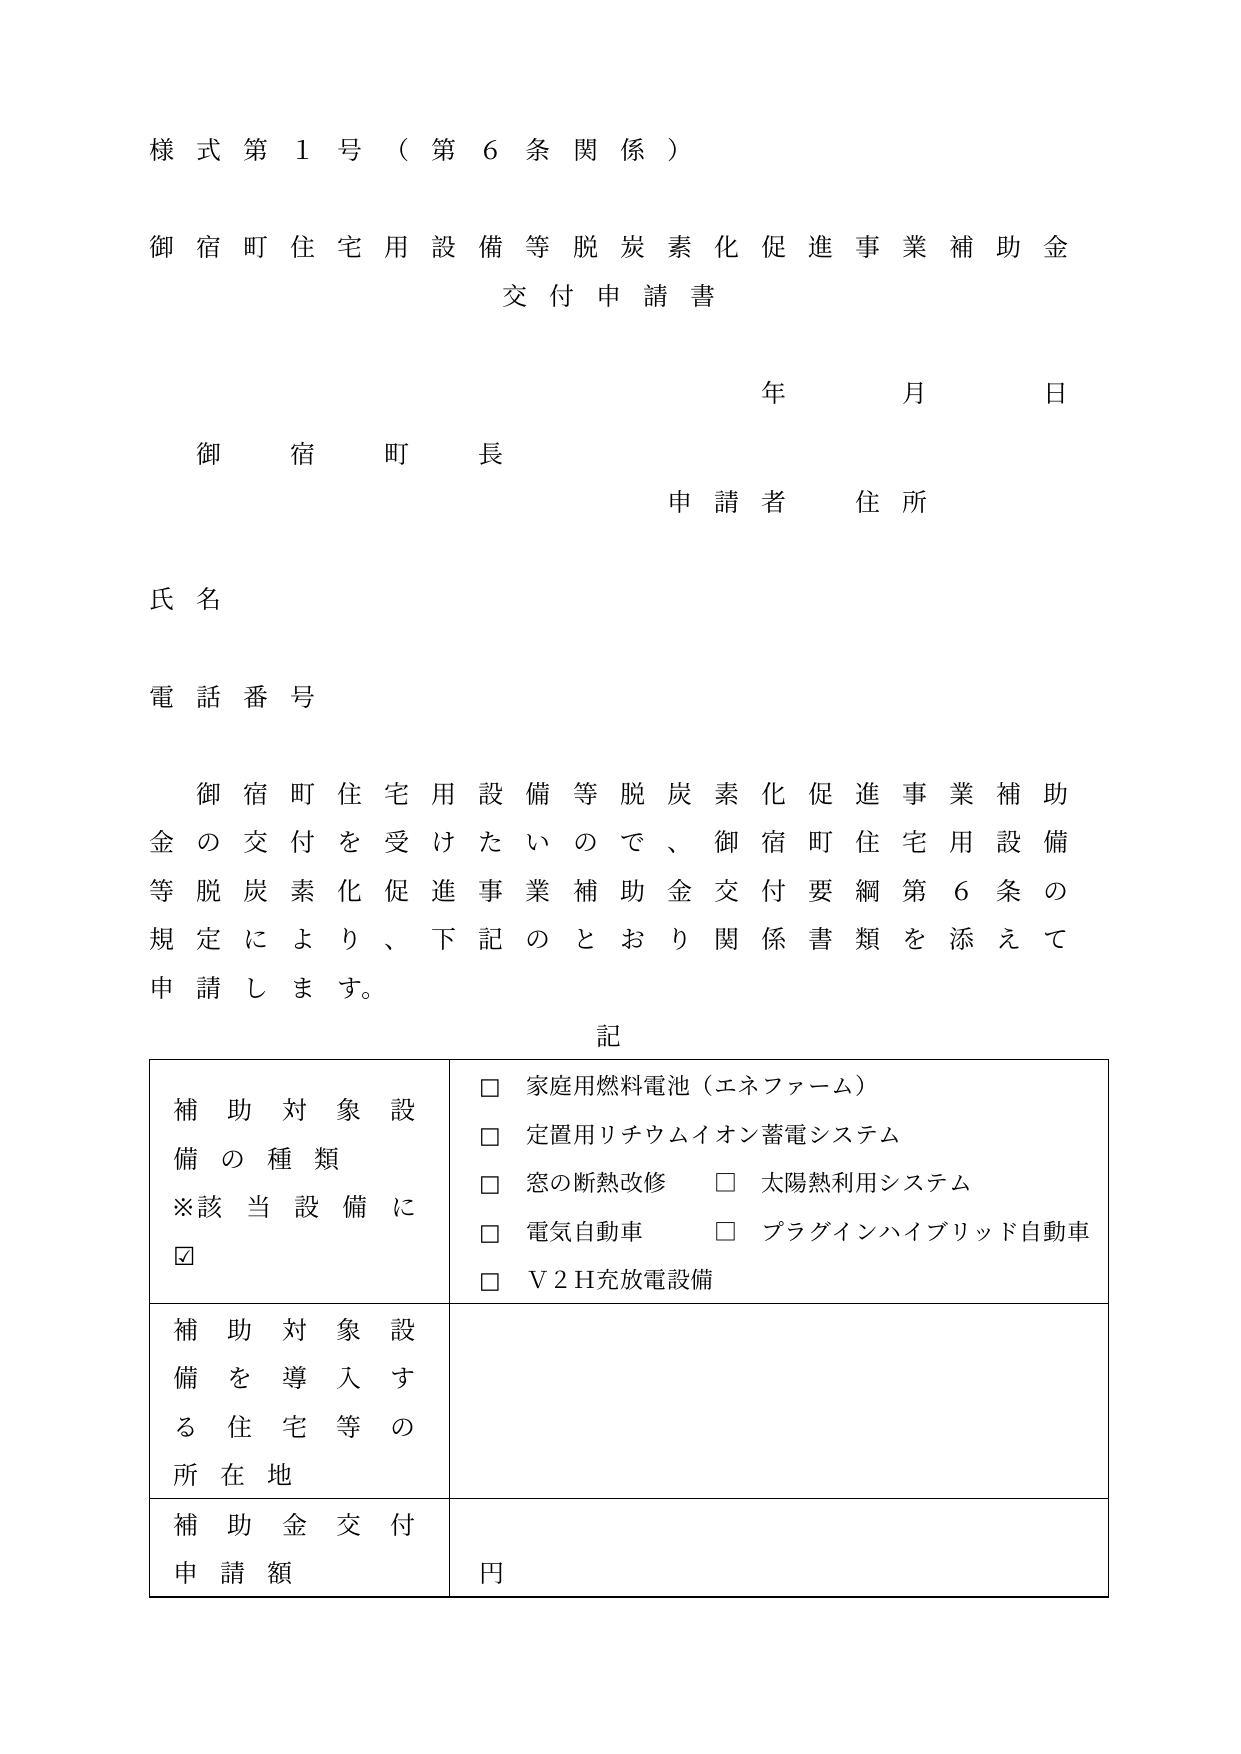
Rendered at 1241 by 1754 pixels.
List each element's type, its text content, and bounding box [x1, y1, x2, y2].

table_header □ 家庭用燃料電池（エネファーム） □ 定置用リチウムイオン蓄電システム □ 窓の断熱改修 □ 太陽熱利用システム □ 電気自動車 □ プラグインハイブリッド自動車 □ Ｖ２Ｈ充放電設備 [450, 1060, 1108, 1303]
text 御宿町住宅用設備等脱炭素化促進事業補助金交付申請書 [149, 222, 1091, 319]
text 申請者 住所 [149, 477, 1091, 525]
table_header 補助対象設備の種類 ※該当設備に☑ [150, 1060, 449, 1303]
text 年 月 日 [149, 367, 1091, 416]
text 記 [149, 1011, 1091, 1059]
table_cell 補助金交付申請額 [150, 1499, 449, 1596]
text 御 宿 町 長 [149, 428, 1091, 477]
table_cell [450, 1304, 1108, 1498]
table_cell 補助対象設備を導入する住宅等の所在地 [150, 1304, 449, 1498]
table_cell 円 [450, 1499, 1108, 1596]
text 電話番号 [149, 622, 1091, 719]
text 氏名 [149, 525, 1091, 622]
text 御宿町住宅用設備等脱炭素化促進事業補助金の交付を受けたいので、御宿町住宅用設備等脱炭素化促進事業補助金交付要綱第６条の規定により、下記のとおり関係書類を添えて申請します。 [149, 768, 1091, 1011]
text 様式第１号（第６条関係） [149, 124, 1091, 173]
